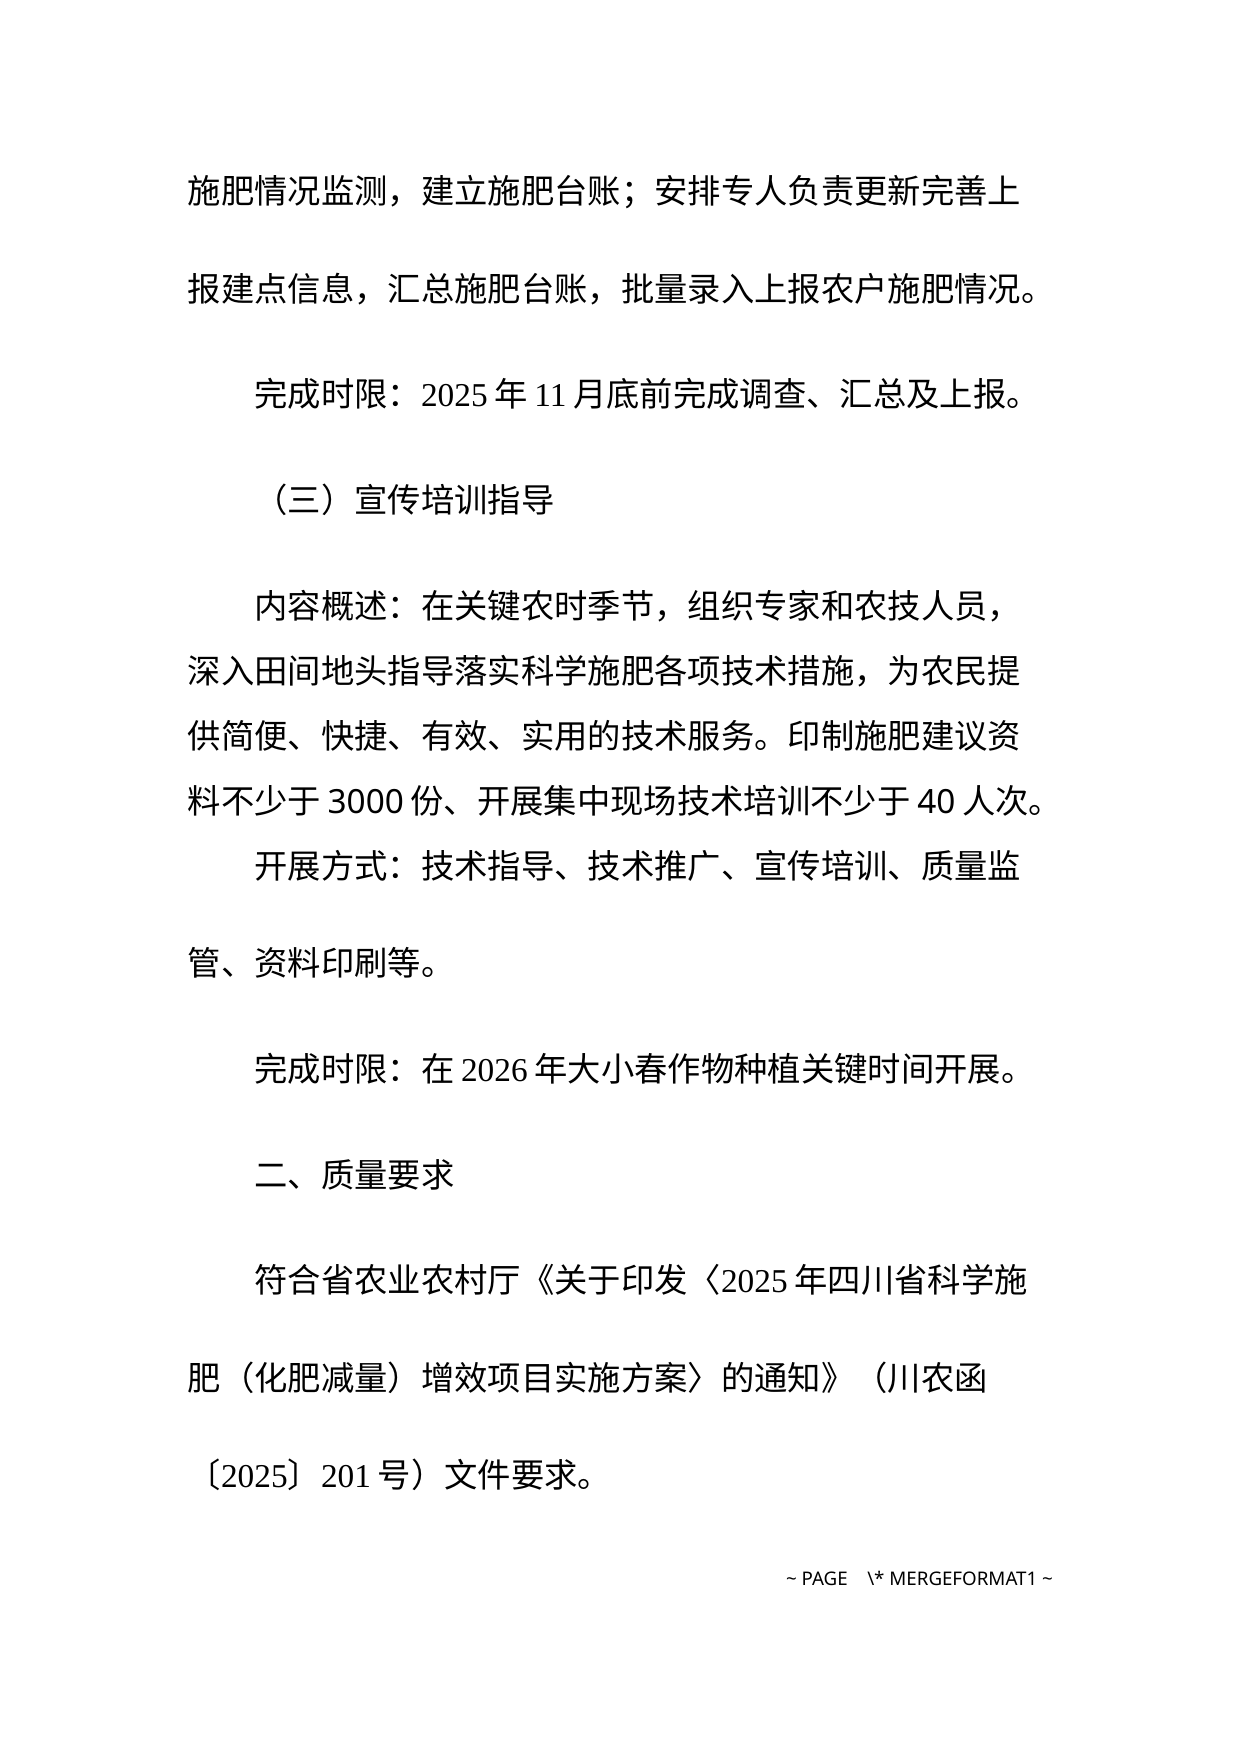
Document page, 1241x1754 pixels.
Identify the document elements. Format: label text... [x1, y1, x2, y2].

text 符合省农业农村厅《关于印发〈2025年四川省科学施肥（化肥减量）增效项目实施方案〉的通知》（川农函〔2025〕201号）文件要求。 [187, 1246, 1053, 1506]
text 内容概述：在关键农时季节，组织专家和农技人员，深入田间地头指导落实科学施肥各项技术措施，为农民提供简便、快捷、有效、实用的技术服务。印制施肥建议资料不少于3000份、开展集中现场技术培训不少于40人次。 [187, 571, 1053, 831]
text 完成时限：2025年11月底前完成调查、汇总及上报。 [187, 360, 1053, 425]
text 完成时限：在2026年大小春作物种植关键时间开展。 [187, 1034, 1053, 1099]
text 二、质量要求 [187, 1140, 1053, 1205]
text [187, 156, 1053, 319]
text （三）宣传培训指导 [187, 465, 1053, 530]
text 开展方式：技术指导、技术推广、宣传培训、质量监管、资料印刷等。 [187, 831, 1053, 994]
